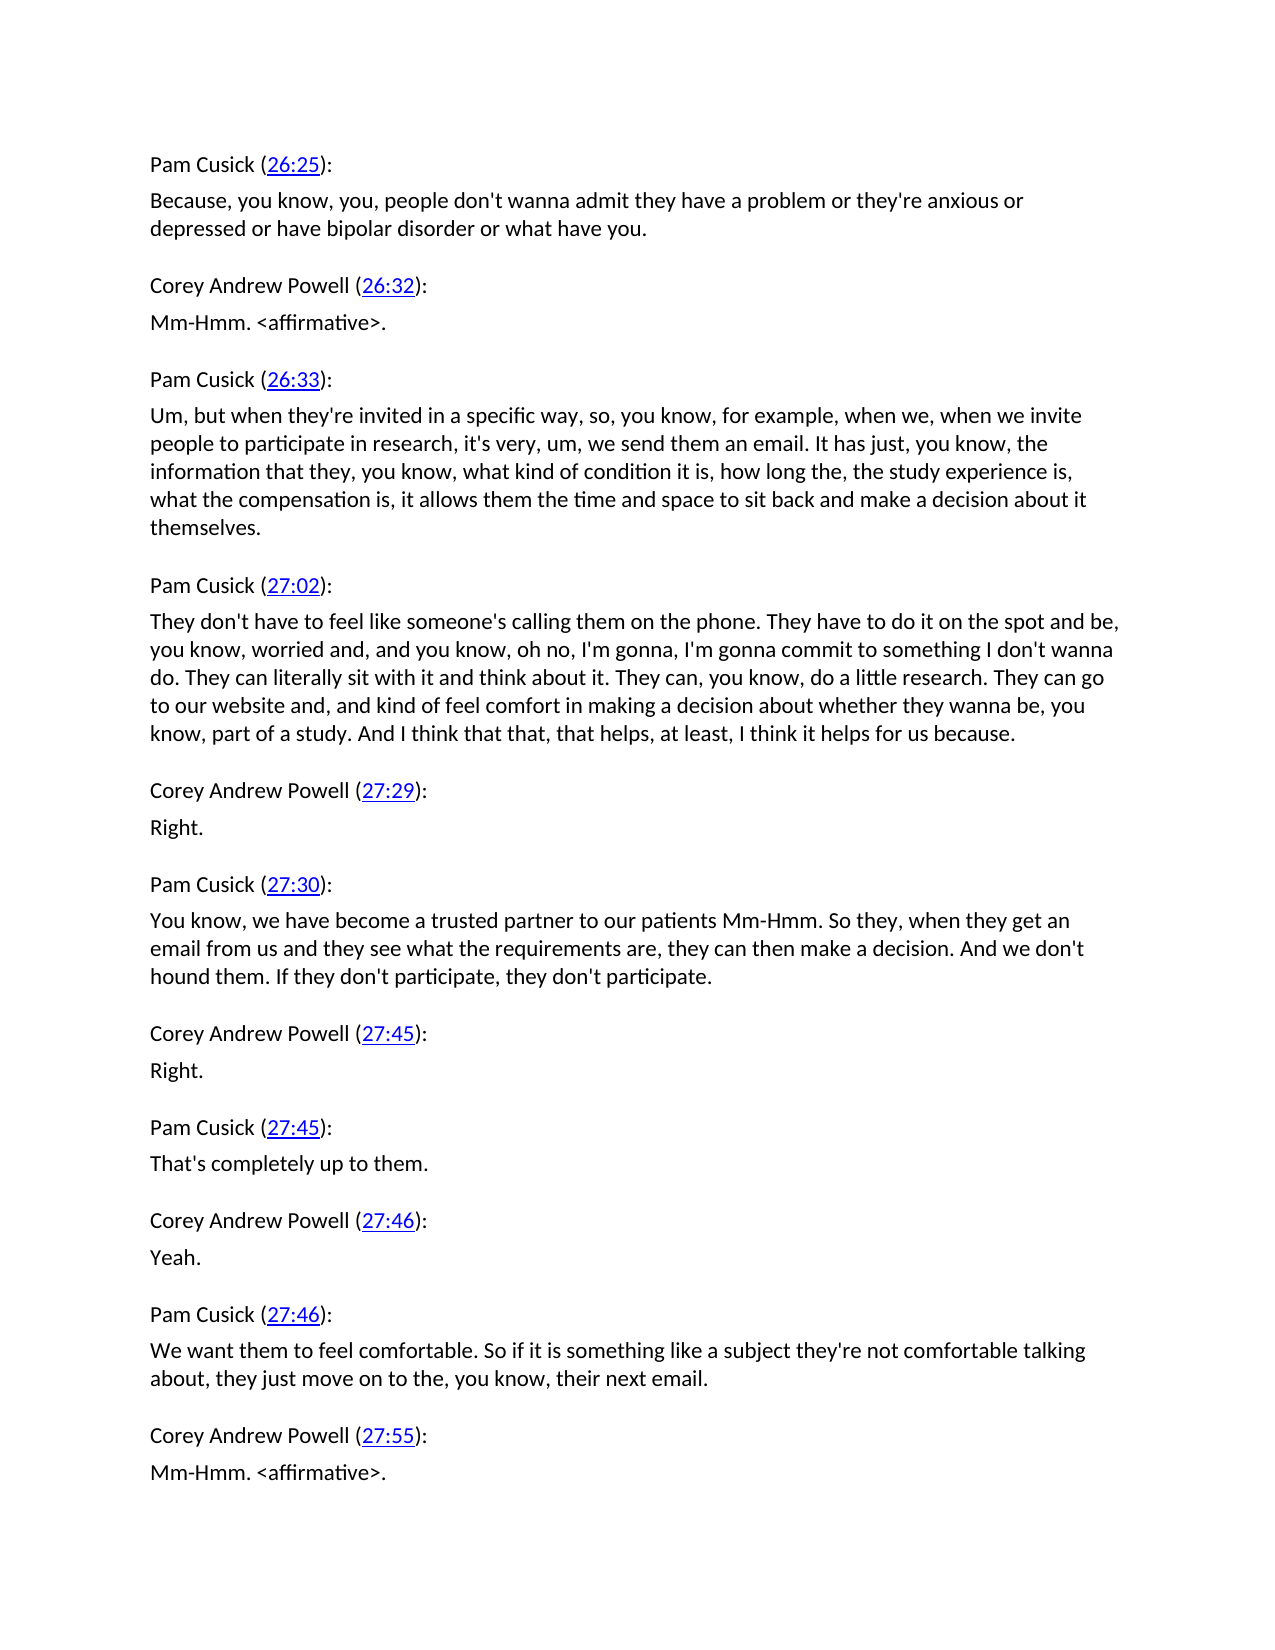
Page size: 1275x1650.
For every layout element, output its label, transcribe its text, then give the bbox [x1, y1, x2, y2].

text Yeah. [150, 1243, 1125, 1271]
text Pam Cusick (26:33): [150, 365, 1125, 393]
text Pam Cusick (27:45): [150, 1113, 1125, 1141]
text Corey Andrew Powell (26:32): [150, 272, 1125, 299]
text Corey Andrew Powell (27:46): [150, 1207, 1125, 1234]
text You know, we have become a trusted partner to our patients Mm-Hmm. So they, when they get an email from us and they see what the requirements are, they can then make a decision. And we don't hound them. If they don't participate, they don't participate. [150, 906, 1125, 990]
text Right. [150, 1056, 1125, 1084]
text Mm-Hmm. <affirmative>. [150, 308, 1125, 336]
text Because, you know, you, people don't wanna admit they have a problem or they're anxious or depressed or have bipolar disorder or what have you. [150, 186, 1125, 242]
text Corey Andrew Powell (27:55): [150, 1422, 1125, 1450]
text Pam Cusick (27:46): [150, 1300, 1125, 1328]
text That's completely up to them. [150, 1149, 1125, 1177]
text Right. [150, 813, 1125, 841]
text Pam Cusick (27:30): [150, 870, 1125, 898]
text Corey Andrew Powell (27:45): [150, 1019, 1125, 1047]
text Mm-Hmm. <affirmative>. [150, 1458, 1125, 1486]
text Corey Andrew Powell (27:29): [150, 776, 1125, 804]
text Pam Cusick (26:25): [150, 150, 1125, 178]
text Pam Cusick (27:02): [150, 571, 1125, 599]
text Um, but when they're invited in a specific way, so, you know, for example, when we, when we invite people to participate in research, it's very, um, we send them an email. It has just, you know, the information that they, you know, what kind of condition it is, how long the, the study experience is, what the compensation is, it allows them the time and space to sit back and make a decision about it themselves. [150, 401, 1125, 542]
text They don't have to feel like someone's calling them on the phone. They have to do it on the spot and be, you know, worried and, and you know, oh no, I'm gonna, I'm gonna commit to something I don't wanna do. They can literally sit with it and think about it. They can, you know, do a little research. They can go to our website and, and kind of feel comfort in making a decision about whether they wanna be, you know, part of a study. And I think that that, that helps, at least, I think it helps for us because. [150, 607, 1125, 747]
text We want them to feel comfortable. So if it is something like a subject they're not comfortable talking about, they just move on to the, you know, their next email. [150, 1336, 1125, 1392]
